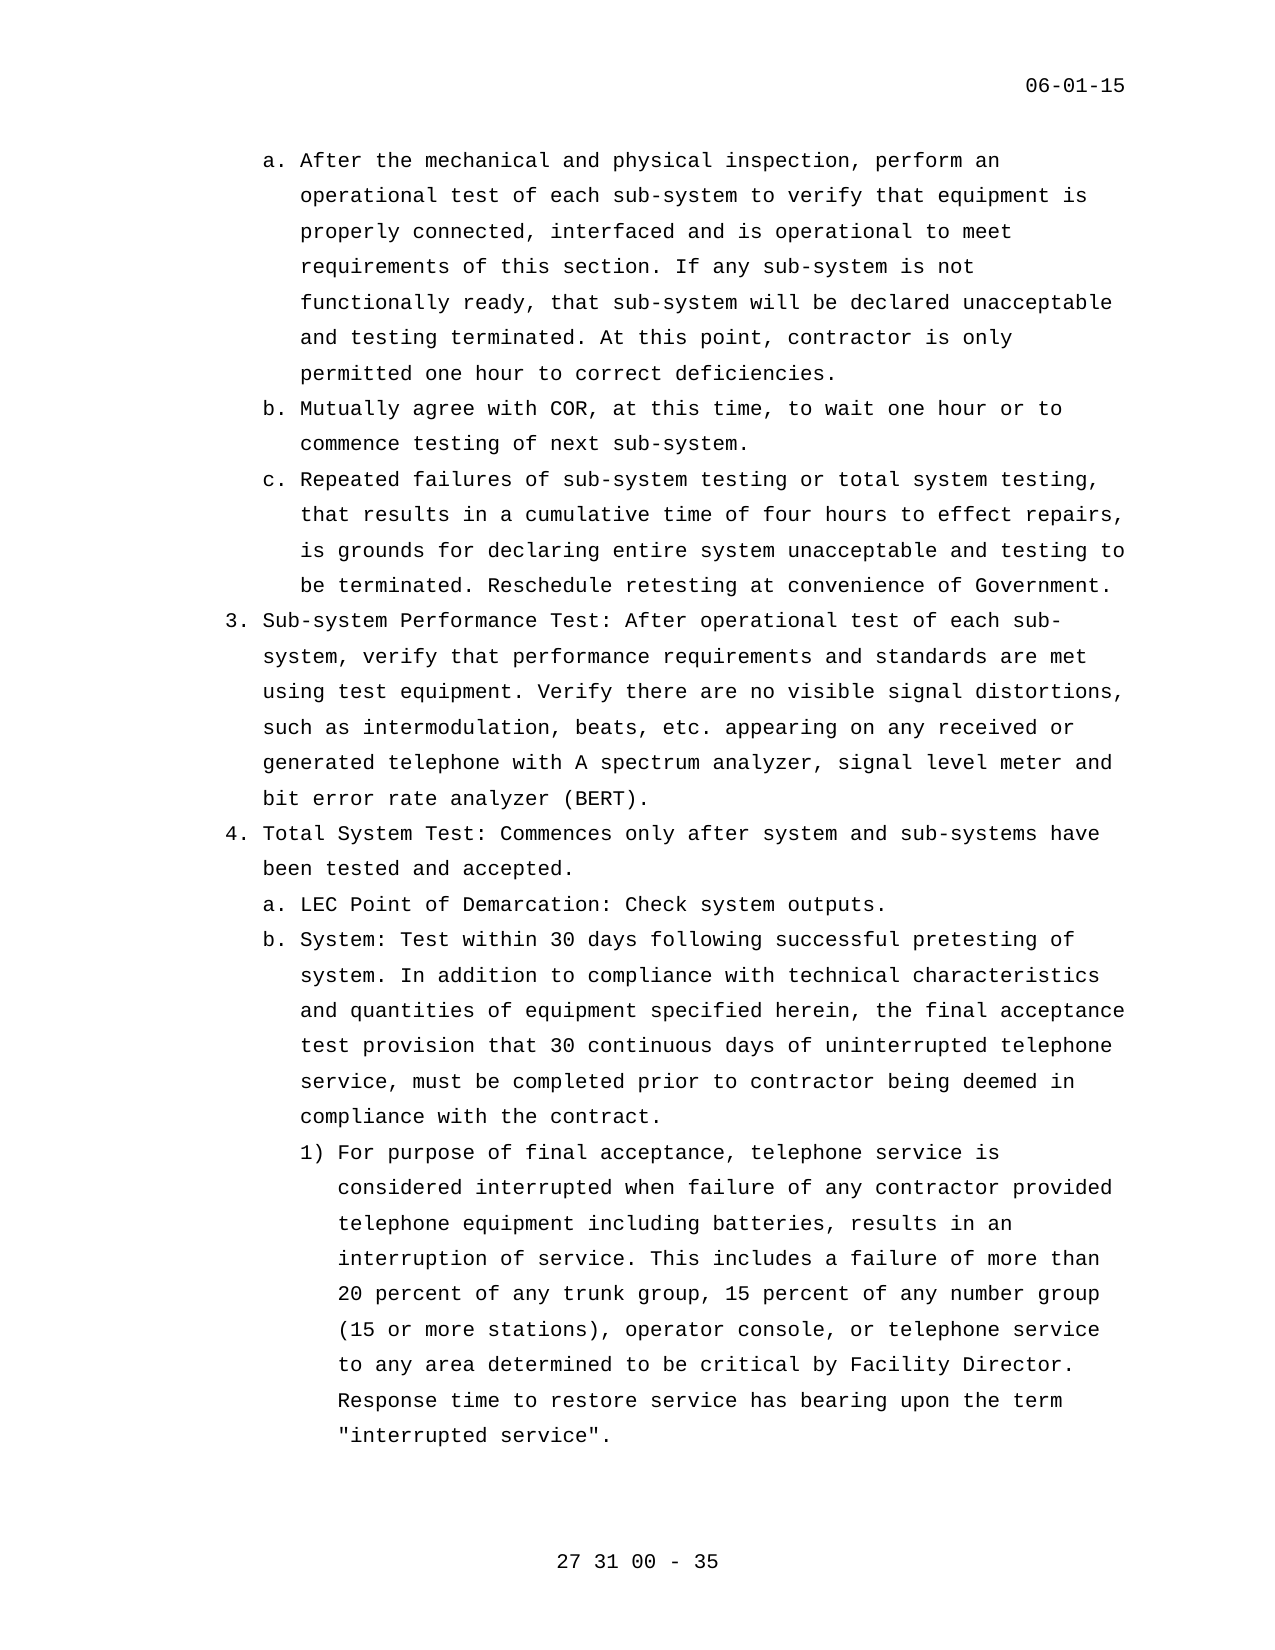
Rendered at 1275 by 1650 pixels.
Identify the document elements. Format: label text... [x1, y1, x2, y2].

text Sub-system Performance Test: After operational test of each sub-system, verify that performance requirements and standards are met using test equipment. Verify there are no visible signal distortions, such as intermodulation, beats, etc. appearing on any received or generated telephone with A spectrum analyzer, signal level meter and bit error rate analyzer (BERT). [225, 610, 1125, 811]
text Mutually agree with COR, at this time, to wait one hour or to commence testing of next sub-system. [262, 398, 1125, 457]
text Repeated failures of sub-system testing or total system testing, that results in a cumulative time of four hours to effect repairs, is grounds for declaring entire system unacceptable and testing to be terminated. Reschedule retesting at convenience of Government. [262, 469, 1125, 599]
text After the mechanical and physical inspection, perform an operational test of each sub-system to verify that equipment is properly connected, interfaced and is operational to meet requirements of this section. If any sub-system is not functionally ready, that sub-system will be declared unacceptable and testing terminated. At this point, contractor is only permitted one hour to correct deficiencies. [262, 150, 1125, 386]
text For purpose of final acceptance, telephone service is considered interrupted when failure of any contractor provided telephone equipment including batteries, results in an interruption of service. This includes a failure of more than 20 percent of any trunk group, 15 percent of any number group (15 or more stations), operator console, or telephone service to any area determined to be critical by Facility Director. Response time to restore service has bearing upon the term "interrupted service". [300, 1142, 1125, 1449]
text LEC Point of Demarcation: Check system outputs. [262, 894, 1125, 917]
text System: Test within 30 days following successful pretesting of system. In addition to compliance with technical characteristics and quantities of equipment specified herein, the final acceptance test provision that 30 continuous days of uninterrupted telephone service, must be completed prior to contractor being deemed in compliance with the contract. [262, 929, 1125, 1130]
text Total System Test: Commences only after system and sub-systems have been tested and accepted. [225, 823, 1125, 882]
